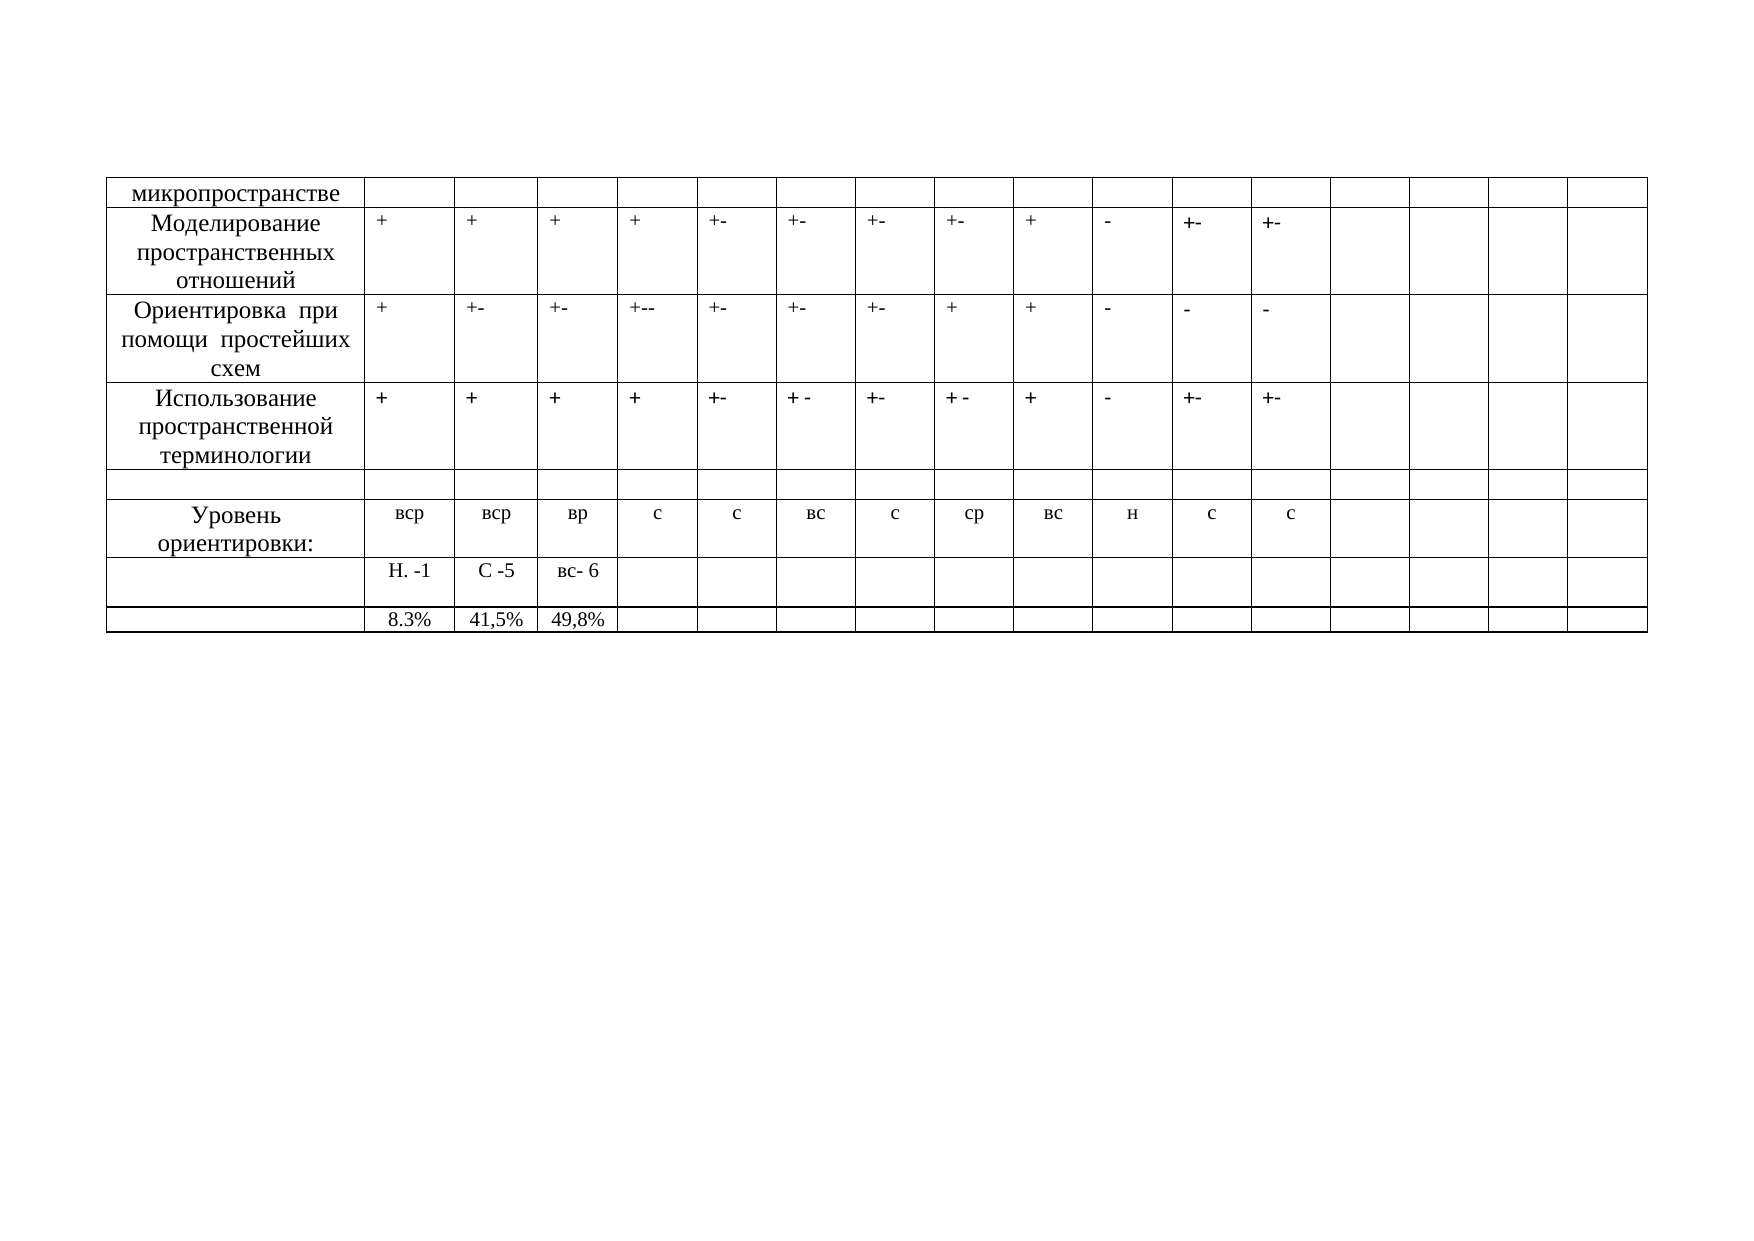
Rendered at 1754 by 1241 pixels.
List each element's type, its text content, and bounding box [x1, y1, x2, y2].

table_cell [1568, 608, 1647, 631]
table_cell +- [1252, 383, 1330, 469]
table_cell [1568, 208, 1647, 294]
table_cell [1568, 383, 1647, 469]
table_cell [1489, 500, 1567, 557]
table_cell Н. -1 [365, 558, 454, 606]
table_cell [455, 470, 537, 499]
table_cell с [1173, 500, 1251, 557]
table_cell [1489, 608, 1567, 631]
table_cell [1093, 558, 1172, 606]
table_cell Ориентировка при помощи простейших схем [107, 295, 364, 382]
table_cell [1489, 178, 1567, 207]
table_cell вс- 6 [538, 558, 617, 606]
table_cell [107, 558, 364, 606]
table_cell [618, 470, 697, 499]
table_cell [1489, 295, 1567, 382]
table_cell [1331, 208, 1409, 294]
table_cell + [538, 383, 617, 469]
table_cell +- [1173, 208, 1251, 294]
table_cell +- [455, 178, 537, 207]
table_cell [1331, 383, 1409, 469]
table_cell +- [935, 208, 1013, 294]
table_cell С -5 [455, 558, 537, 606]
table_cell +- [698, 383, 776, 469]
table_cell вс [777, 500, 855, 557]
table_cell [935, 558, 1013, 606]
table_cell [618, 608, 697, 631]
table_cell 41,5% [455, 608, 537, 631]
table_cell [935, 608, 1013, 631]
table_cell + [538, 208, 617, 294]
table_cell + [618, 208, 697, 294]
table_cell +- [1173, 383, 1251, 469]
table_cell +- [935, 178, 1013, 207]
table_cell [1410, 500, 1488, 557]
table_cell Уровень ориентировки: [107, 500, 364, 557]
table_cell + [365, 295, 454, 382]
table_cell +- [1014, 178, 1092, 207]
table_cell + - [777, 383, 855, 469]
table_cell +- [698, 178, 776, 207]
table_cell +- [856, 383, 934, 469]
table_cell [1331, 295, 1409, 382]
table_cell [1173, 558, 1251, 606]
table_cell + [455, 208, 537, 294]
table_cell [1410, 558, 1488, 606]
table_cell [1252, 470, 1330, 499]
table_cell - [1093, 383, 1172, 469]
table_cell +- [538, 295, 617, 382]
table_cell [1331, 558, 1409, 606]
table_cell Использование пространственной терминологии [107, 383, 364, 469]
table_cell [107, 178, 364, 207]
table_cell +- [618, 178, 697, 207]
table_cell [698, 608, 776, 631]
table_cell [1252, 558, 1330, 606]
table_cell + [365, 178, 454, 207]
table_cell [1410, 178, 1488, 207]
table_cell + [455, 383, 537, 469]
table_cell +- [455, 295, 537, 382]
table_cell с [698, 500, 776, 557]
table_cell +- [777, 295, 855, 382]
table_cell [698, 558, 776, 606]
table_cell + [365, 208, 454, 294]
table_cell [856, 608, 934, 631]
table_cell [1410, 470, 1488, 499]
table_cell + [365, 383, 454, 469]
table_cell +- [777, 178, 855, 207]
table_cell [777, 470, 855, 499]
table_cell [1014, 558, 1092, 606]
table_cell +- [698, 208, 776, 294]
table_cell [1173, 608, 1251, 631]
table_cell +- [538, 178, 617, 207]
table_cell [856, 558, 934, 606]
table_cell [107, 470, 364, 499]
table_cell +-- [618, 295, 697, 382]
table_cell вср [365, 500, 454, 557]
table_cell вс [1014, 500, 1092, 557]
table_cell 49,8% [538, 608, 617, 631]
table_cell +- [1093, 178, 1172, 207]
table_cell [1014, 470, 1092, 499]
table_cell [1014, 608, 1092, 631]
table_cell - [1252, 295, 1330, 382]
table_cell +- [856, 295, 934, 382]
table_cell + [935, 295, 1013, 382]
table_cell [1489, 470, 1567, 499]
table_cell с [1252, 500, 1330, 557]
table_cell с [856, 500, 934, 557]
table_cell Моделирование пространственных отношений [107, 208, 364, 294]
table_cell [1410, 383, 1488, 469]
table_cell вр [538, 500, 617, 557]
table_cell - [1093, 295, 1172, 382]
table_cell [1252, 608, 1330, 631]
table_cell н [1093, 500, 1172, 557]
table_cell + - [935, 383, 1013, 469]
table_cell [1410, 208, 1488, 294]
table_cell + [618, 383, 697, 469]
table_cell [1568, 178, 1647, 207]
table_cell ср [935, 500, 1013, 557]
table_cell - [1173, 295, 1251, 382]
table_cell [1489, 208, 1567, 294]
table_cell + [1014, 208, 1092, 294]
table_cell [1331, 500, 1409, 557]
table_cell +_ [1252, 178, 1330, 207]
table_cell [538, 470, 617, 499]
table_cell [1173, 470, 1251, 499]
table_cell [1093, 608, 1172, 631]
table_cell [1093, 470, 1172, 499]
table_cell [777, 558, 855, 606]
table_cell +- [698, 295, 776, 382]
table_cell + [1014, 383, 1092, 469]
table_cell [777, 608, 855, 631]
table_cell [1489, 383, 1567, 469]
table_cell +- [856, 208, 934, 294]
table_cell [1331, 178, 1409, 207]
table_cell +- [1173, 178, 1251, 207]
table_cell [1410, 295, 1488, 382]
table_cell +- [1252, 208, 1330, 294]
table_cell [1568, 500, 1647, 557]
table_cell +- [856, 178, 934, 207]
table_cell [365, 470, 454, 499]
table_cell [935, 470, 1013, 499]
table_cell [1568, 558, 1647, 606]
table_cell 8.3% [365, 608, 454, 631]
table_cell [698, 470, 776, 499]
table_cell [1331, 470, 1409, 499]
table_cell [618, 558, 697, 606]
table_cell [1410, 608, 1488, 631]
table_cell [1568, 470, 1647, 499]
table_cell +- [777, 208, 855, 294]
table_cell с [618, 500, 697, 557]
table_cell [1568, 295, 1647, 382]
table_cell + [1014, 295, 1092, 382]
table_cell вср [455, 500, 537, 557]
table_cell - [1093, 208, 1172, 294]
table_cell [856, 470, 934, 499]
table_cell [1489, 558, 1567, 606]
table_cell [1331, 608, 1409, 631]
table_cell [107, 608, 364, 631]
